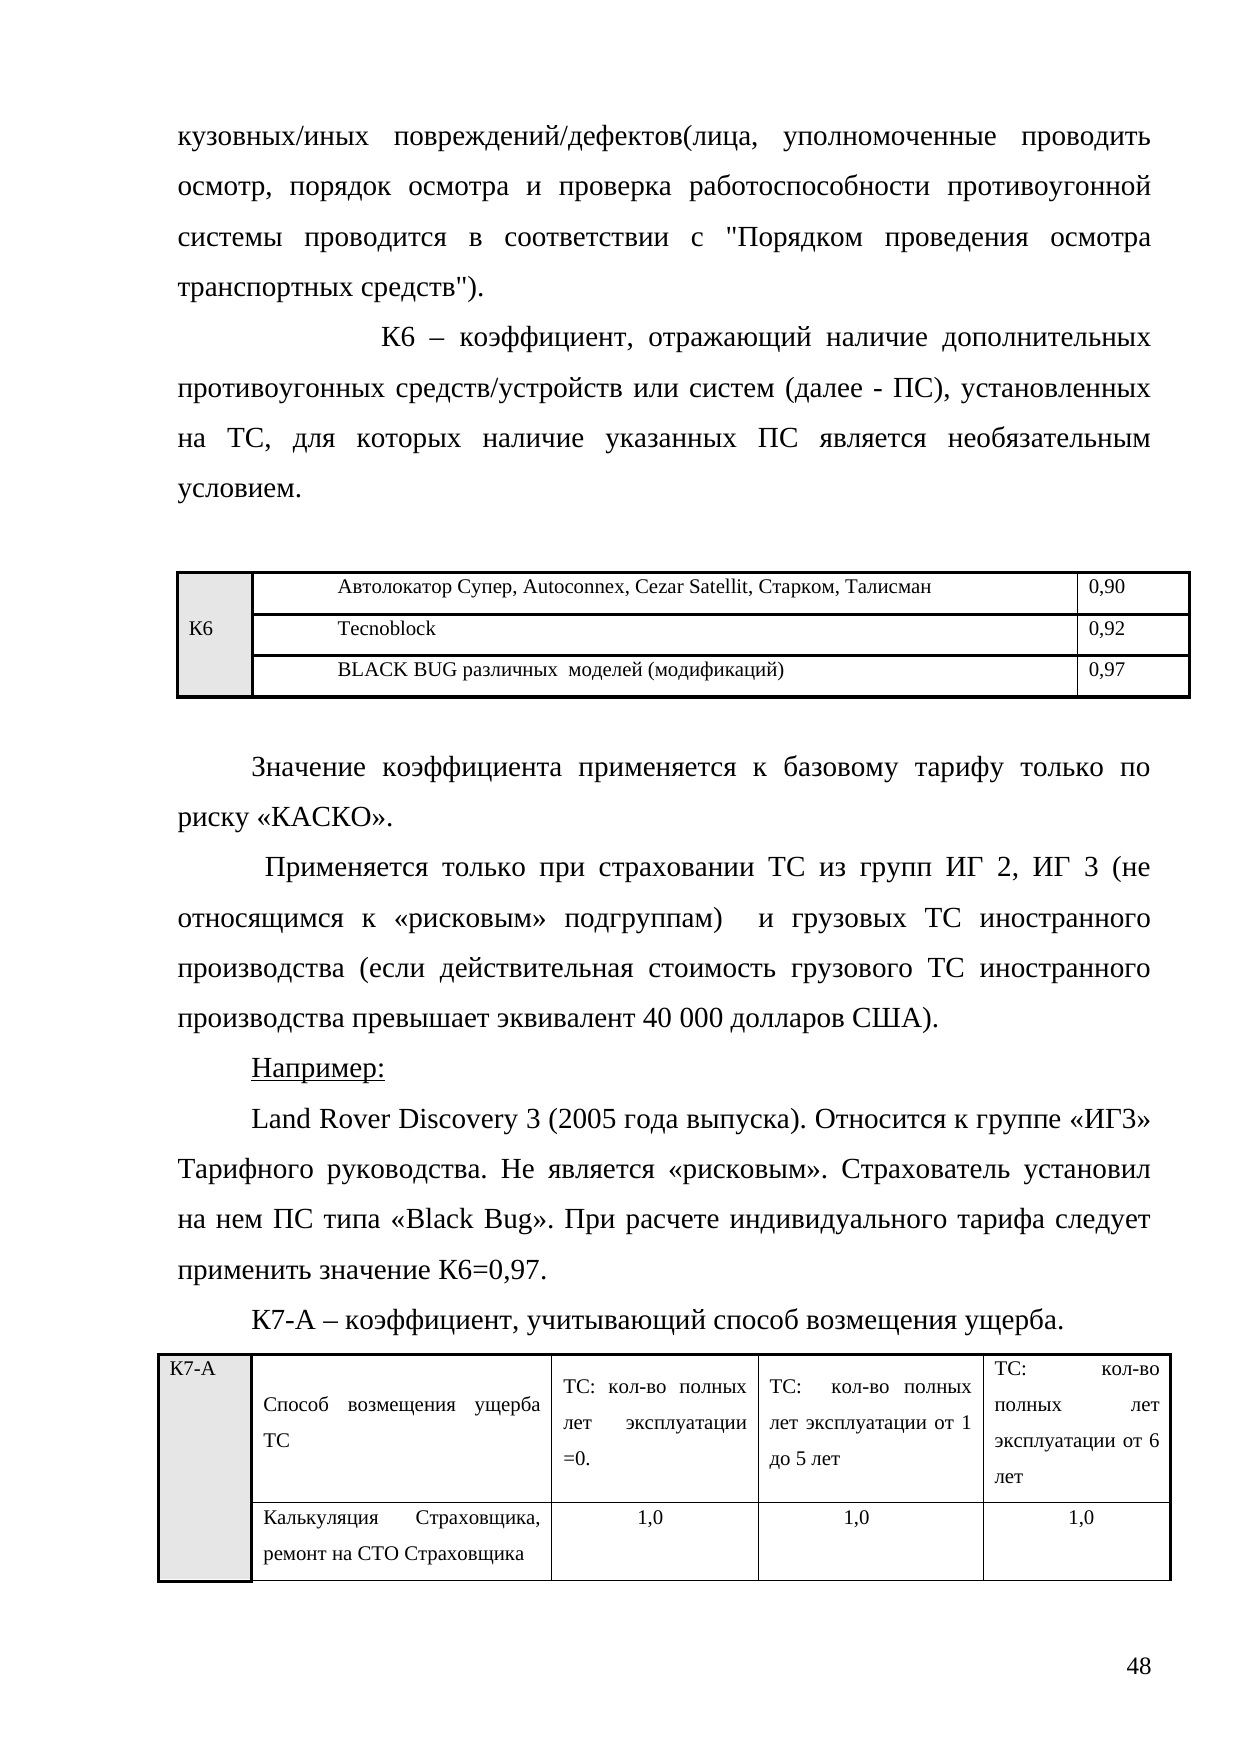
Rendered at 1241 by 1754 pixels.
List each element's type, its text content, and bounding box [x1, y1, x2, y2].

table_cell Калькуляция Страховщика, ремонт на СТО Страховщика [253, 1503, 551, 1579]
text Land Rover Discovery 3 (2005 года выпуска). Относится к группе «ИГ3» Тарифного руководства. Не является «рисковым». Страхователь установил на нем ПС типа «Black Bug». При расчете индивидуального тарифа следует применить значение К6=0,97. [177, 1101, 1152, 1285]
table_cell 1,0 [552, 1503, 758, 1579]
text К7-А – коэффициент, учитывающий способ возмещения ущерба. [177, 1302, 1152, 1336]
text К6 – коэффициент, отражающий наличие дополнительных противоугонных средств/устройств или систем (далее - ПС), установленных на ТС, для которых наличие указанных ПС является необязательным условием. [177, 319, 1152, 504]
text Значение коэффициента применяется к базовому тарифу только по риску «КАСКО». [177, 749, 1152, 833]
table_cell 0,92 [1078, 616, 1188, 654]
table_header 0,90 [1078, 574, 1188, 612]
table_header ТС: кол-во полных лет эксплуатации от 1 до 5 лет [759, 1356, 983, 1502]
table_header К6 [179, 574, 251, 695]
table_cell 1,0 [984, 1503, 1169, 1579]
table_header К7-А [160, 1356, 250, 1579]
table_cell Tecnoblock [254, 616, 1077, 654]
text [177, 118, 1152, 303]
table_header Автолокатор Супер, Autoconnex, Cezar Satellit, Старком, Талисман [254, 574, 1077, 612]
table_header Способ возмещения ущерба ТС [253, 1356, 551, 1502]
table_cell 1,0 [759, 1503, 983, 1579]
table_header ТС: кол-во полных лет эксплуатации =0. [552, 1356, 758, 1502]
text Применяется только при страховании ТС из групп ИГ 2, ИГ 3 (не относящимся к «рисковым» подгруппам) и грузовых ТС иностранного производства (если действительная стоимость грузового ТС иностранного производства превышает эквивалент 40 000 долларов США). [177, 849, 1152, 1034]
table_header ТС: кол-во полных лет эксплуатации от 6 лет [984, 1356, 1169, 1502]
table_cell BLACK BUG различных моделей (модификаций) [254, 657, 1077, 695]
table_cell 0,97 [1078, 657, 1188, 695]
text Например: [177, 1051, 1152, 1084]
